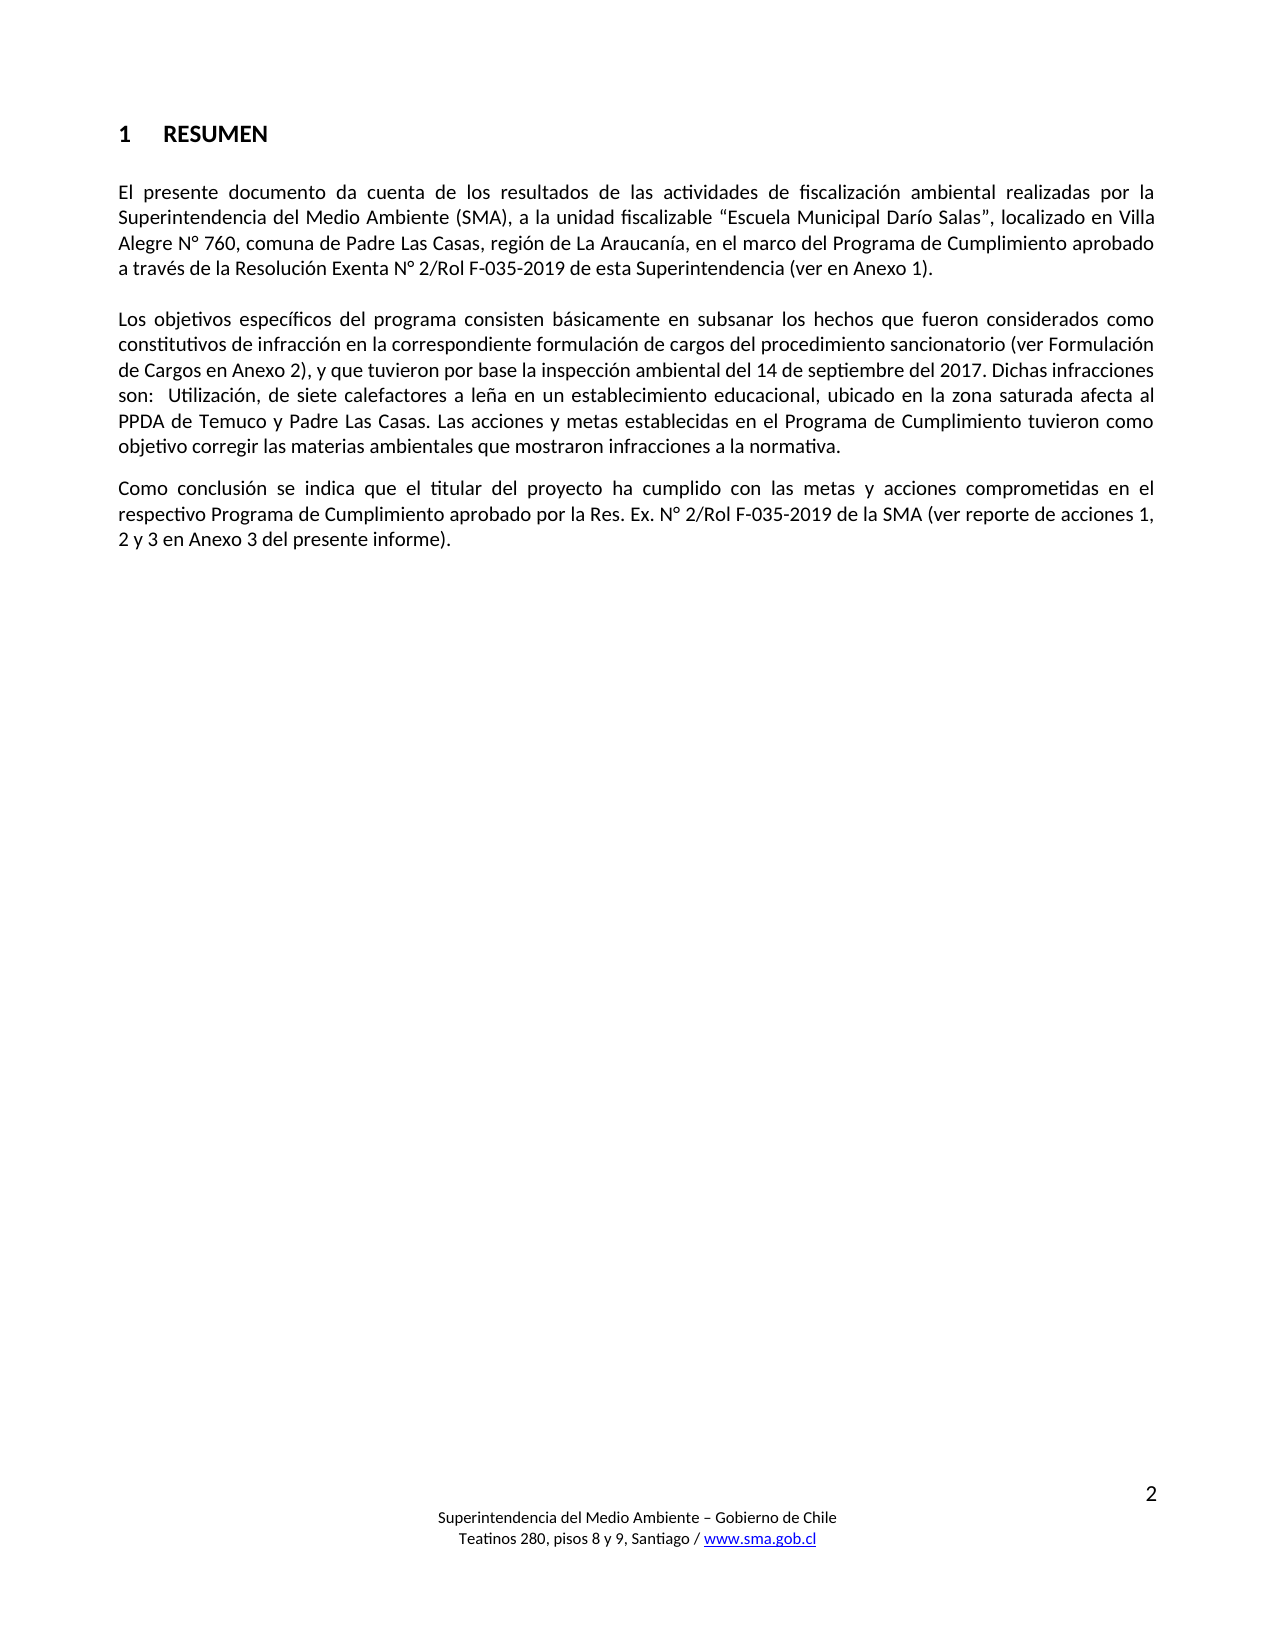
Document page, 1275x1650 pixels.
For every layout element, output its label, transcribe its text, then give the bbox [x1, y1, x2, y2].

text Como conclusión se indica que el titular del proyecto ha cumplido con las metas y acciones comprometidas en el respectivo Programa de Cumplimiento aprobado por la Res. Ex. N° 2/Rol F-035-2019 de la SMA (ver reporte de acciones 1, 2 y 3 en Anexo 3 del presente informe). [118, 475, 1157, 552]
text Los objetivos específicos del programa consisten básicamente en subsanar los hechos que fueron considerados como constitutivos de infracción en la correspondiente formulación de cargos del procedimiento sancionatorio (ver Formulación de Cargos en Anexo 2), y que tuvieron por base la inspección ambiental del 14 de septiembre del 2017. Dichas infracciones son: Utilización, de siete calefactores a leña en un establecimiento educacional, ubicado en la zona saturada afecta al PPDA de Temuco y Padre Las Casas. Las acciones y metas establecidas en el Programa de Cumplimiento tuvieron como objetivo corregir las materias ambientales que mostraron infracciones a la normativa. [118, 306, 1157, 459]
text El presente documento da cuenta de los resultados de las actividades de fiscalización ambiental realizadas por la Superintendencia del Medio Ambiente (SMA), a la unidad fiscalizable “Escuela Municipal Darío Salas”, localizado en Villa Alegre N° 760, comuna de Padre Las Casas, región de La Araucanía, en el marco del Programa de Cumplimiento aprobado a través de la Resolución Exenta N° 2/Rol F-035-2019 de esta Superintendencia (ver en Anexo 1). [118, 179, 1157, 281]
subtitle RESUMEN [118, 118, 1157, 149]
